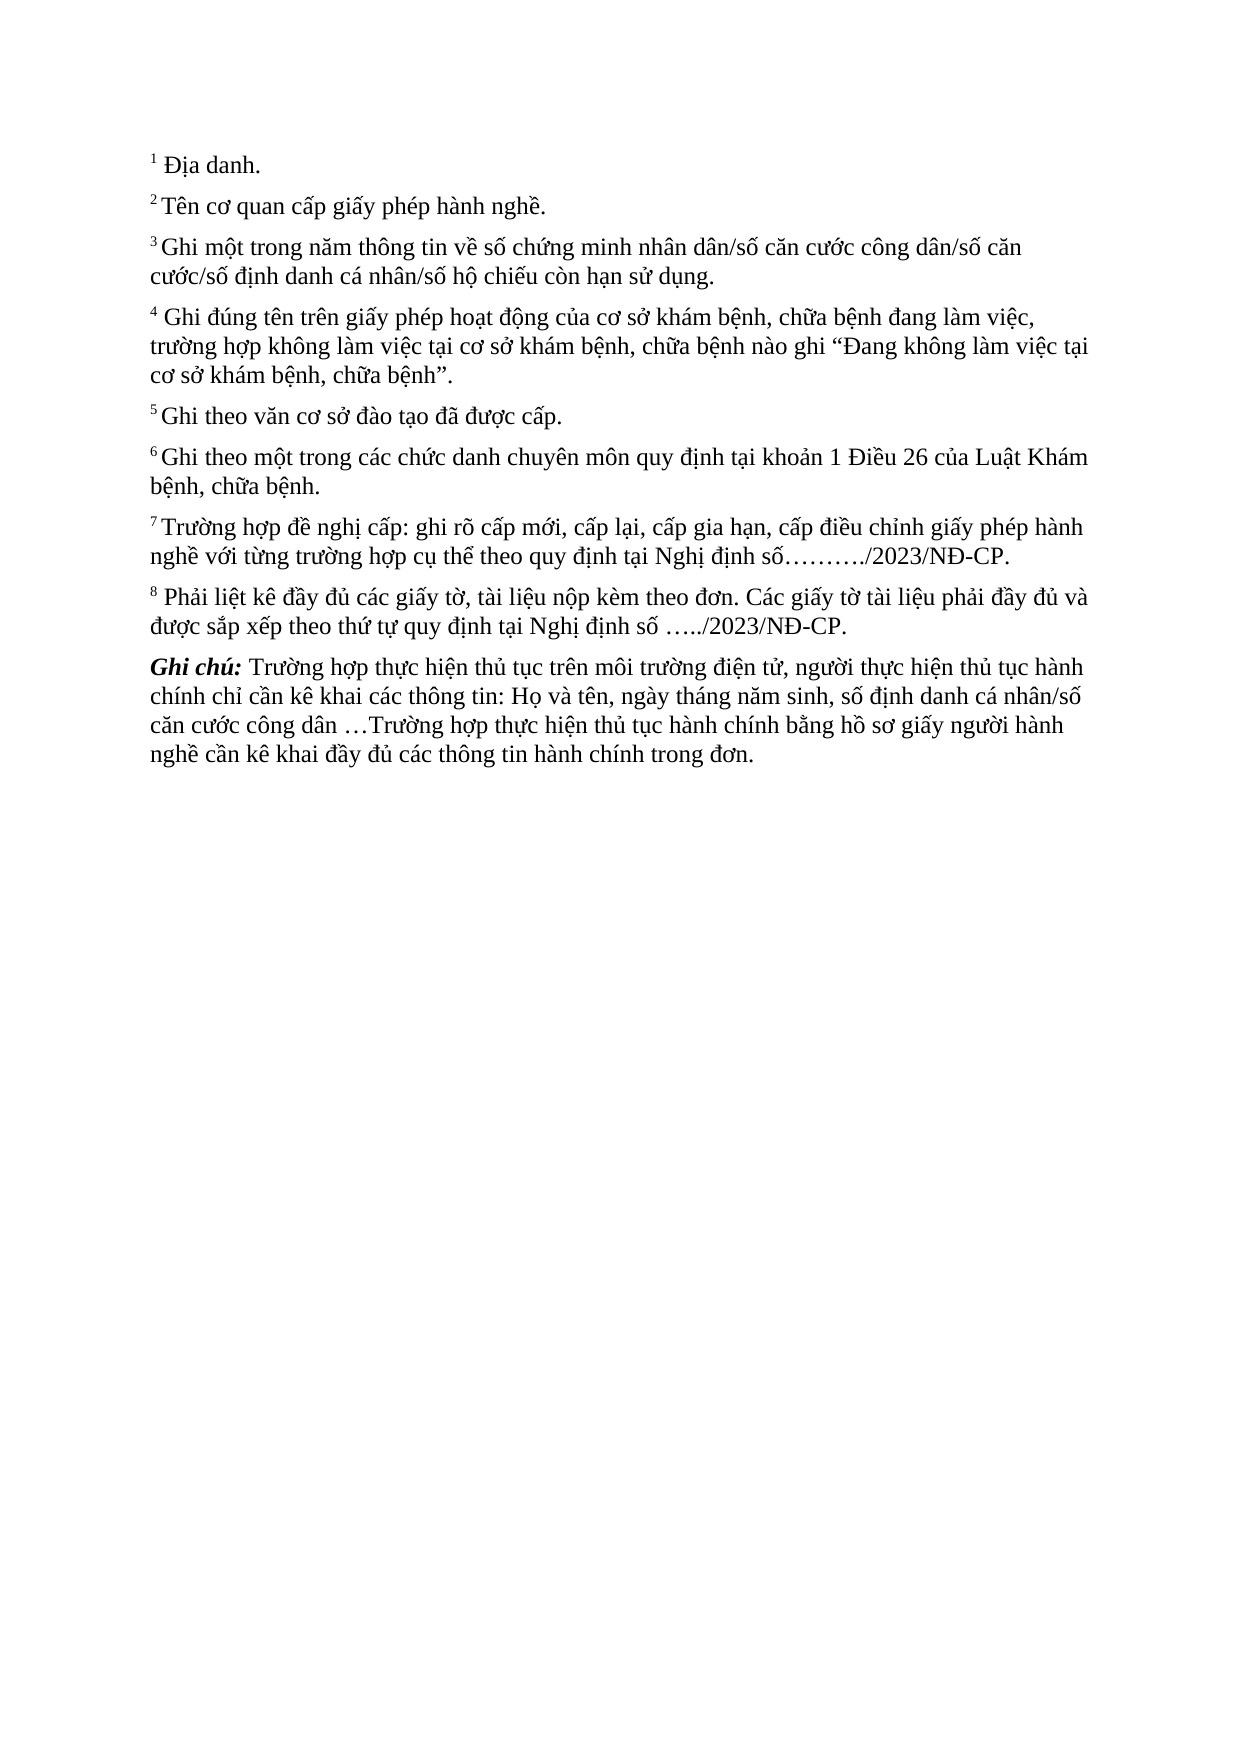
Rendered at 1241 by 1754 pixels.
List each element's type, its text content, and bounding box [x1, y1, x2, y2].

text 8 Phải liệt kê đầy đủ các giấy tờ, tài liệu nộp kèm theo đơn. Các giấy tờ tài liệu phải đầy đủ và được sắp xếp theo thứ tự quy định tại Nghị định số …../2023/NĐ-CP. [150, 582, 1090, 640]
text Ghi chú: Trường hợp thực hiện thủ tục trên môi trường điện tử, người thực hiện thủ tục hành chính chỉ cần kê khai các thông tin: Họ và tên, ngày tháng năm sinh, số định danh cá nhân/số căn cước công dân …Trường hợp thực hiện thủ tục hành chính bằng hồ sơ giấy người hành nghề cần kê khai đầy đủ các thông tin hành chính trong đơn. [150, 652, 1090, 767]
text 7 Trường hợp đề nghị cấp: ghi rõ cấp mới, cấp lại, cấp gia hạn, cấp điều chỉnh giấy phép hành nghề với từng trường hợp cụ thể theo quy định tại Nghị định số………./2023/NĐ-CP. [150, 512, 1090, 570]
text 2 Tên cơ quan cấp giấy phép hành nghề. [150, 191, 1090, 220]
text 1 Địa danh. [150, 150, 1090, 179]
text 5 Ghi theo văn cơ sở đào tạo đã được cấp. [150, 401, 1090, 430]
text 6 Ghi theo một trong các chức danh chuyên môn quy định tại khoản 1 Điều 26 của Luật Khám bệnh, chữa bệnh. [150, 442, 1090, 500]
text 3 Ghi một trong năm thông tin về số chứng minh nhân dân/số căn cước công dân/số căn cước/số định danh cá nhân/số hộ chiếu còn hạn sử dụng. [150, 232, 1090, 290]
text 4 Ghi đúng tên trên giấy phép hoạt động của cơ sở khám bệnh, chữa bệnh đang làm việc, trường hợp không làm việc tại cơ sở khám bệnh, chữa bệnh nào ghi “Đang không làm việc tại cơ sở khám bệnh, chữa bệnh”. [150, 302, 1090, 389]
